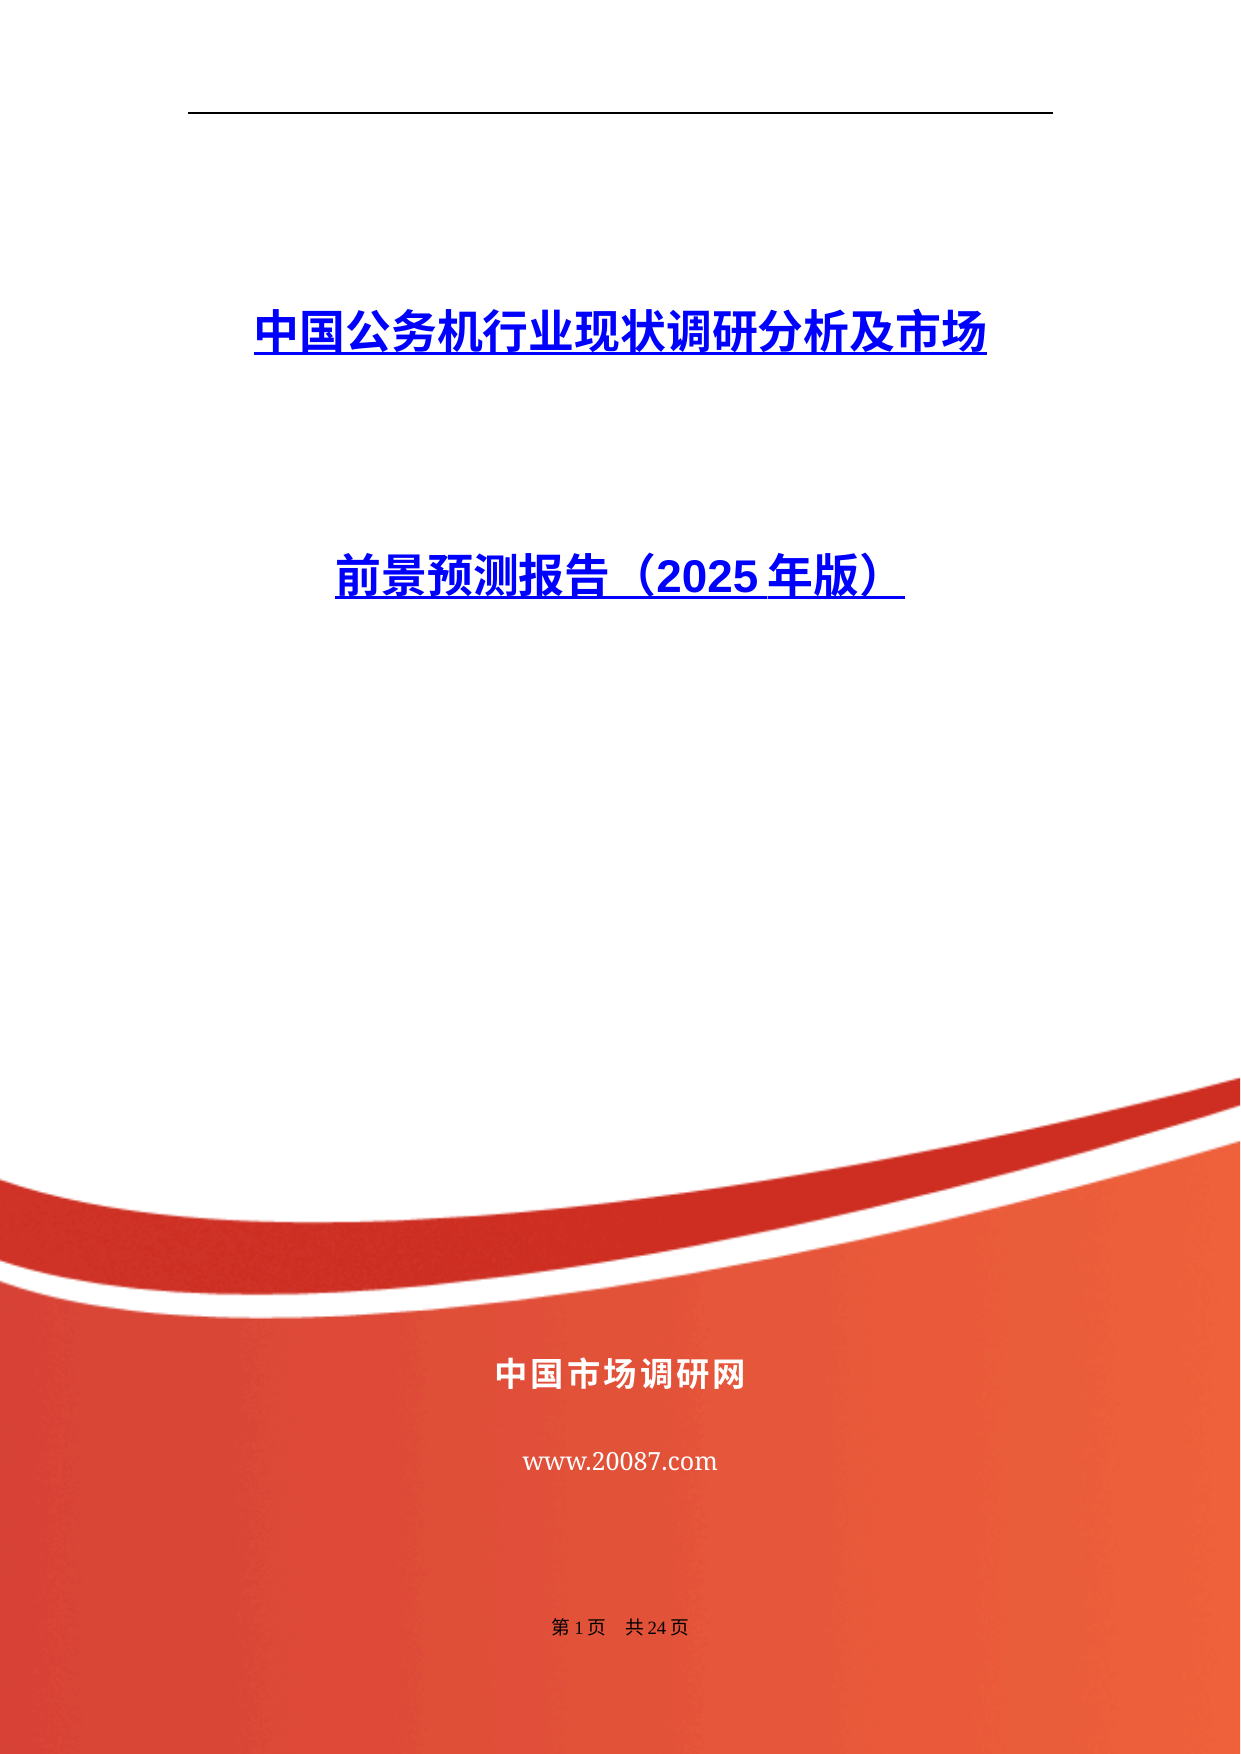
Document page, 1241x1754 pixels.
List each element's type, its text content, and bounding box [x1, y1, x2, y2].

table_header 中国公务机行业现状调研分析及市场前景预测报告（2025年版） [188, 207, 1053, 773]
subtitle 中国市场调研网 [187, 1339, 1053, 1404]
text www.20087.com [187, 1428, 1053, 1493]
picture [0, 1006, 1241, 1754]
